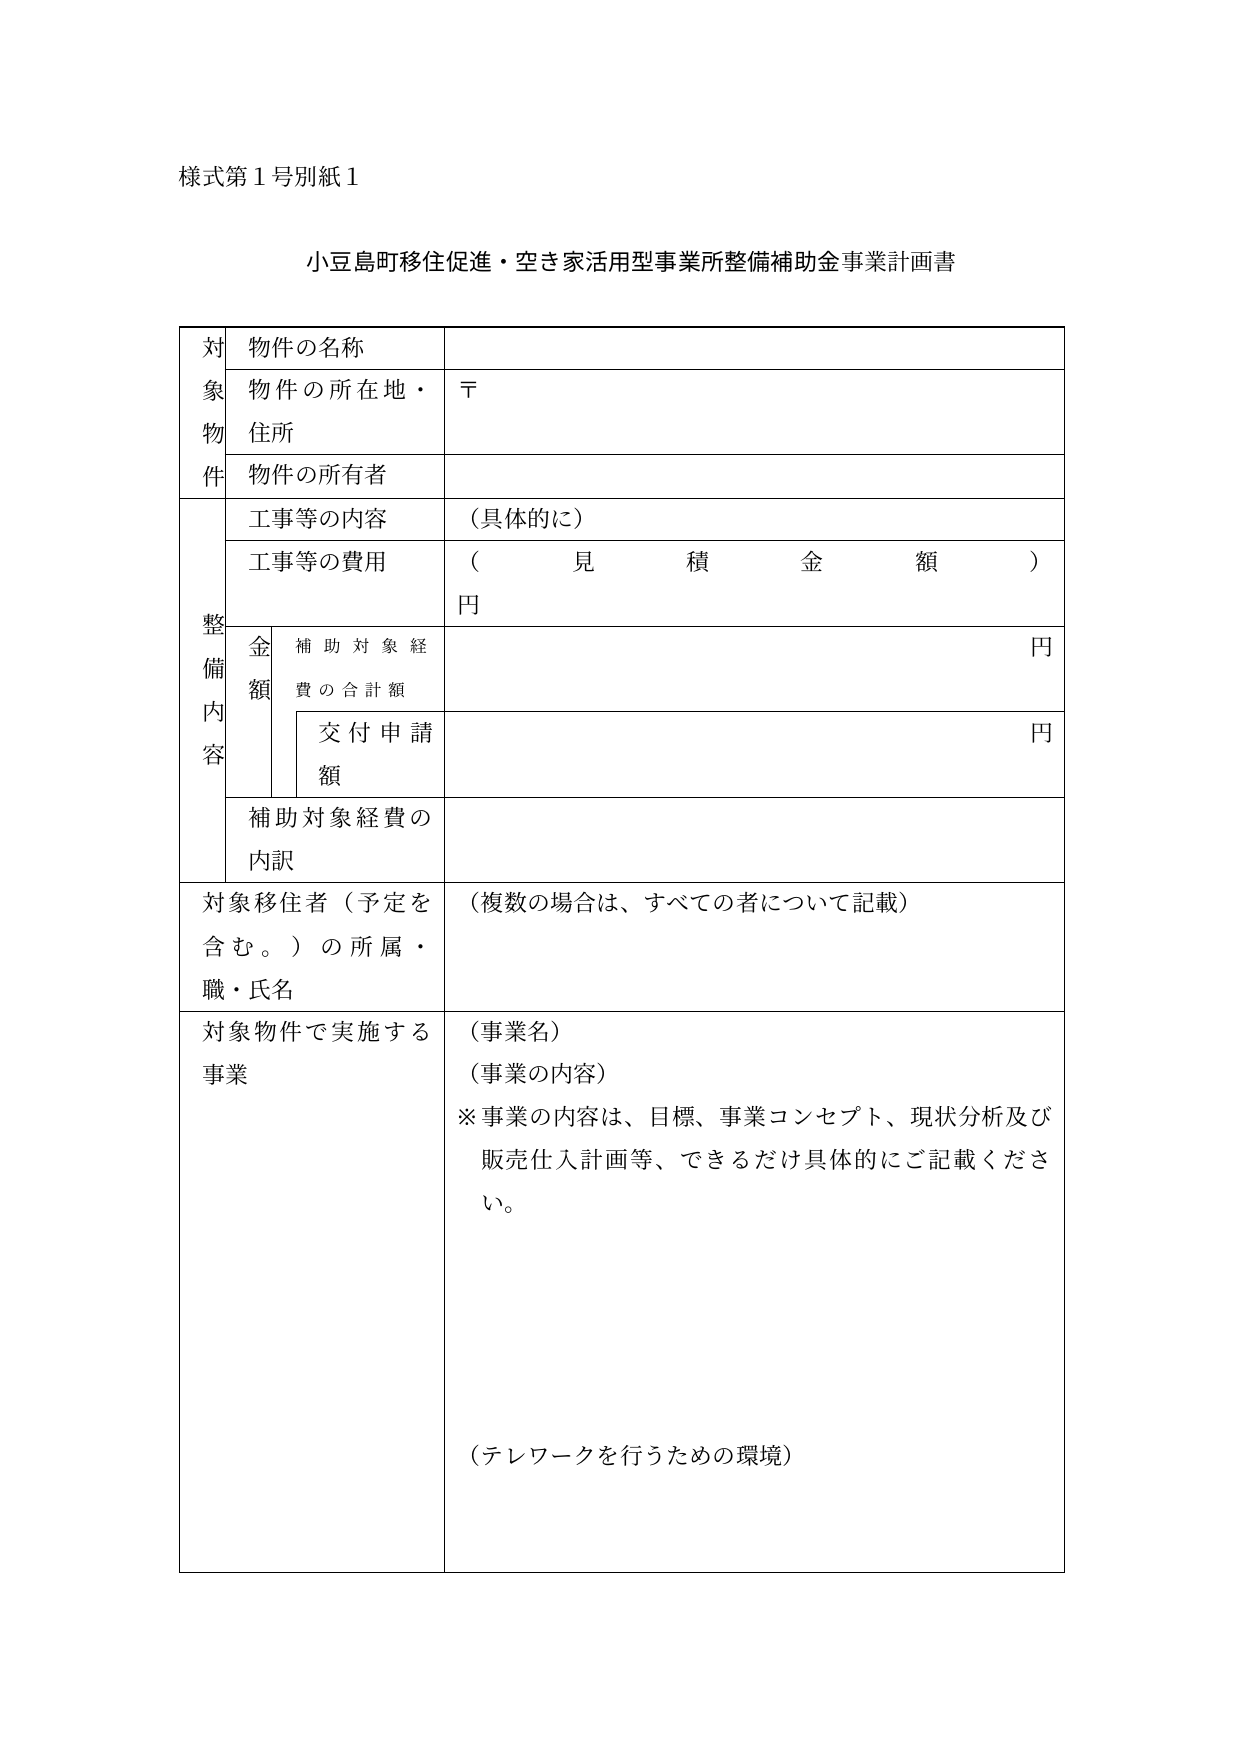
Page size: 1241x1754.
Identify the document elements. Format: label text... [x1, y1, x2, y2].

table_cell 工事等の内容 [226, 499, 444, 540]
table_cell [445, 455, 1064, 498]
table_cell （複数の場合は、すべての者について記載） [445, 883, 1064, 1011]
table_cell [445, 798, 1064, 882]
table_cell 物件の所有者 [226, 455, 444, 498]
table_cell （具体的に） [445, 499, 1064, 540]
table_cell 円 [445, 627, 1064, 711]
table_cell 円 [445, 712, 1064, 797]
text 様式第１号別紙１ [179, 157, 1061, 194]
table_cell （見積金額） 円 [445, 541, 1064, 626]
table_header 対象物件 [180, 328, 225, 498]
table_cell 物件の所在地・住所 [226, 370, 444, 454]
table_cell 整備内容 [180, 499, 225, 882]
table_cell 金額 [226, 627, 271, 797]
table_cell [272, 712, 296, 797]
text 小豆島町移住促進・空き家活用型事業所整備補助金事業計画書 [179, 242, 1061, 279]
table_cell 補助対象経費の合計額 [272, 627, 444, 711]
table_cell 対象移住者（予定を含む。）の所属・職・氏名 [180, 883, 444, 1011]
table_cell 工事等の費用 [226, 541, 444, 626]
table_cell 〒 [445, 370, 1064, 454]
table_header [445, 328, 1064, 369]
table_cell 交付申請額 [297, 712, 444, 797]
table_cell 補助対象経費の内訳 [226, 798, 444, 882]
table_cell 対象物件で実施する事業 [180, 1012, 444, 1572]
table_header 物件の名称 [226, 328, 444, 369]
table_cell （事業名） （事業の内容） ※事業の内容は、目標、事業コンセプト、現状分析及び販売仕入計画等、できるだけ具体的にご記載ください。 （テレワークを行うための環境） [445, 1012, 1064, 1572]
